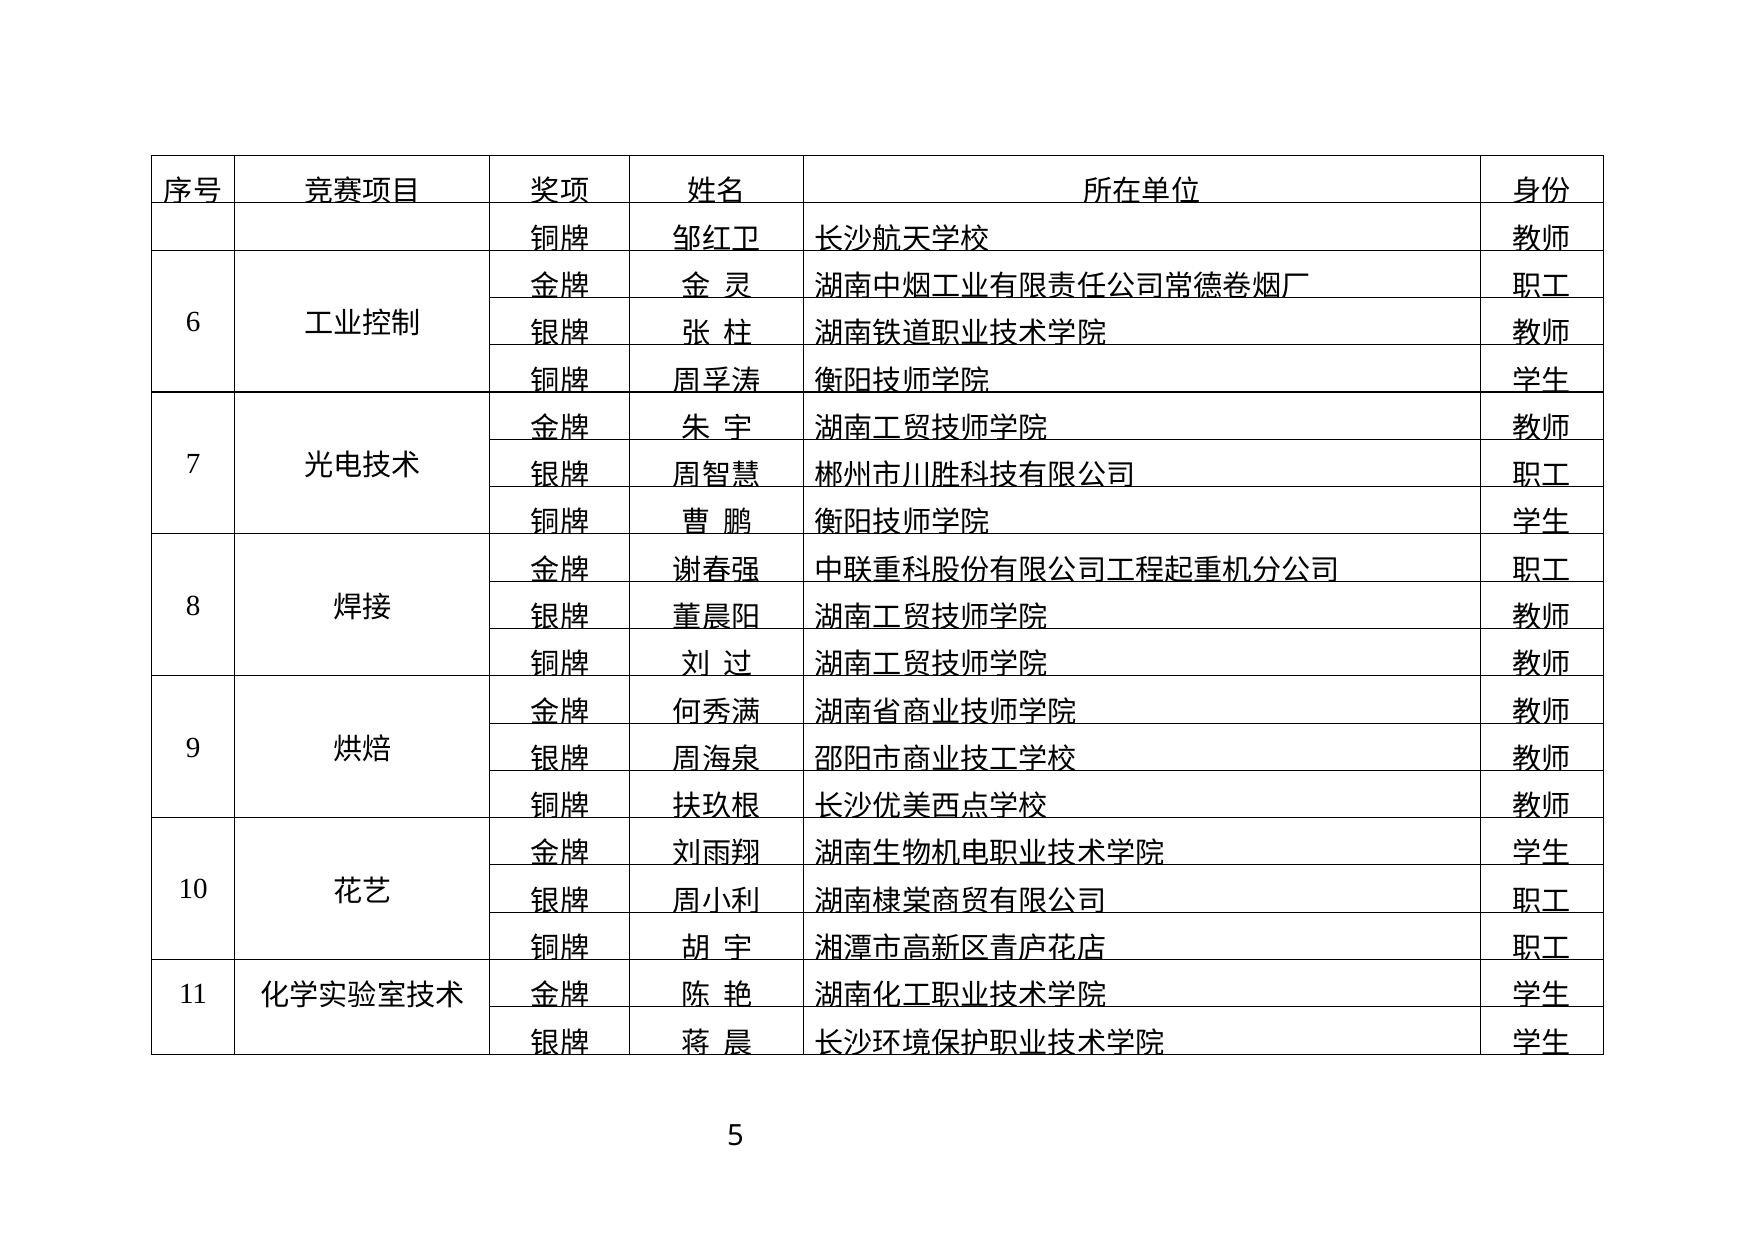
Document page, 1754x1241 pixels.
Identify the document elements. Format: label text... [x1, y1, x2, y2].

table_cell 湖南中烟工业有限责任公司常德卷烟厂 [804, 251, 1480, 297]
table_cell 7 [152, 393, 234, 533]
table_cell 学生 [1481, 487, 1603, 533]
table_cell 铜牌 [490, 487, 629, 533]
table_cell 金牌 [490, 818, 629, 864]
table_cell 光电技术 [235, 393, 489, 533]
table_cell 湘潭市高新区青庐花店 [804, 913, 1480, 959]
table_header 竞赛项目 [235, 156, 489, 202]
table_cell 张 柱 [630, 298, 803, 344]
table_cell 职工 [1481, 534, 1603, 581]
table_cell 湖南工贸技师学院 [804, 582, 1480, 628]
table_cell 湖南省商业技师学院 [804, 676, 1480, 722]
table_cell 铜牌 [490, 345, 629, 391]
table_cell 湖南工贸技师学院 [804, 629, 1480, 675]
table_cell 职工 [1481, 251, 1603, 297]
table_cell 郴州市川胜科技有限公司 [804, 440, 1480, 486]
table_header 姓名 [630, 156, 803, 202]
table_header 身份 [1481, 156, 1603, 202]
table_cell 教师 [1481, 724, 1603, 770]
table_cell 教师 [1481, 582, 1603, 628]
table_cell 谢春强 [630, 534, 803, 581]
table_cell 朱 宇 [630, 393, 803, 439]
table_cell 8 [152, 534, 234, 675]
table_header 奖项 [490, 156, 629, 202]
table_cell 金牌 [490, 251, 629, 297]
table_cell 金牌 [490, 676, 629, 722]
table_cell 工业控制 [235, 251, 489, 391]
table_cell 花艺 [235, 818, 489, 959]
table_cell 金牌 [490, 393, 629, 439]
table_cell 银牌 [490, 440, 629, 486]
table_cell 刘雨翔 [630, 818, 803, 864]
table_cell 11 [152, 960, 234, 1053]
table_cell 金牌 [490, 960, 629, 1006]
table_cell 陈 艳 [630, 960, 803, 1006]
table_cell 6 [152, 251, 234, 391]
table_cell 胡 宇 [630, 913, 803, 959]
table_cell 蒋 晨 [630, 1007, 803, 1053]
table_cell 9 [152, 676, 234, 817]
table_cell 周智慧 [630, 440, 803, 486]
table_cell 铜牌 [490, 203, 629, 249]
table_cell 金牌 [490, 534, 629, 581]
table_cell 扶玖根 [630, 771, 803, 817]
table_cell 教师 [1481, 393, 1603, 439]
table_cell 金 灵 [630, 251, 803, 297]
table_cell 衡阳技师学院 [804, 487, 1480, 533]
table_cell 周孚涛 [630, 345, 803, 391]
table_cell 银牌 [490, 1007, 629, 1053]
table_cell 银牌 [490, 582, 629, 628]
table_cell 董晨阳 [630, 582, 803, 628]
table_cell 邵阳市商业技工学校 [804, 724, 1480, 770]
table_header 序号 [152, 156, 234, 202]
table_cell 邹红卫 [630, 203, 803, 249]
table_cell 焊接 [235, 534, 489, 675]
table_cell 银牌 [490, 298, 629, 344]
table_cell 职工 [1481, 440, 1603, 486]
table_cell 职工 [1481, 913, 1603, 959]
table_cell 刘 过 [630, 629, 803, 675]
table_cell 铜牌 [490, 629, 629, 675]
table_cell 长沙优美西点学校 [804, 771, 1480, 817]
table_cell 周海泉 [630, 724, 803, 770]
table_cell 中联重科股份有限公司工程起重机分公司 [804, 534, 1480, 581]
table_header 所在单位 [804, 156, 1480, 202]
table_cell 教师 [1481, 203, 1603, 249]
table_cell 铜牌 [490, 913, 629, 959]
table_cell 银牌 [490, 724, 629, 770]
table_cell 学生 [1481, 960, 1603, 1006]
table_cell 湖南生物机电职业技术学院 [804, 818, 1480, 864]
table_cell 学生 [1481, 1007, 1603, 1053]
table_cell 化学实验室技术 [235, 960, 489, 1053]
table_cell 银牌 [490, 865, 629, 912]
table_cell 周小利 [630, 865, 803, 912]
table_cell 湖南棣棠商贸有限公司 [804, 865, 1480, 912]
table_cell 湖南工贸技师学院 [804, 393, 1480, 439]
table_cell 学生 [1481, 345, 1603, 391]
table_cell 衡阳技师学院 [804, 345, 1480, 391]
table_cell 长沙环境保护职业技术学院 [804, 1007, 1480, 1053]
table_cell 教师 [1481, 298, 1603, 344]
table_cell 长沙航天学校 [804, 203, 1480, 249]
table_cell 教师 [1481, 676, 1603, 722]
table_cell 职工 [1481, 865, 1603, 912]
table_cell 10 [152, 818, 234, 959]
table_cell 曹 鹏 [630, 487, 803, 533]
table_cell 湖南化工职业技术学院 [804, 960, 1480, 1006]
table_cell 湖南铁道职业技术学院 [804, 298, 1480, 344]
table_cell 烘焙 [235, 676, 489, 817]
table_cell 铜牌 [490, 771, 629, 817]
table_cell 教师 [1481, 629, 1603, 675]
table_cell 学生 [1481, 818, 1603, 864]
table_cell 何秀满 [630, 676, 803, 722]
table_cell 教师 [1481, 771, 1603, 817]
